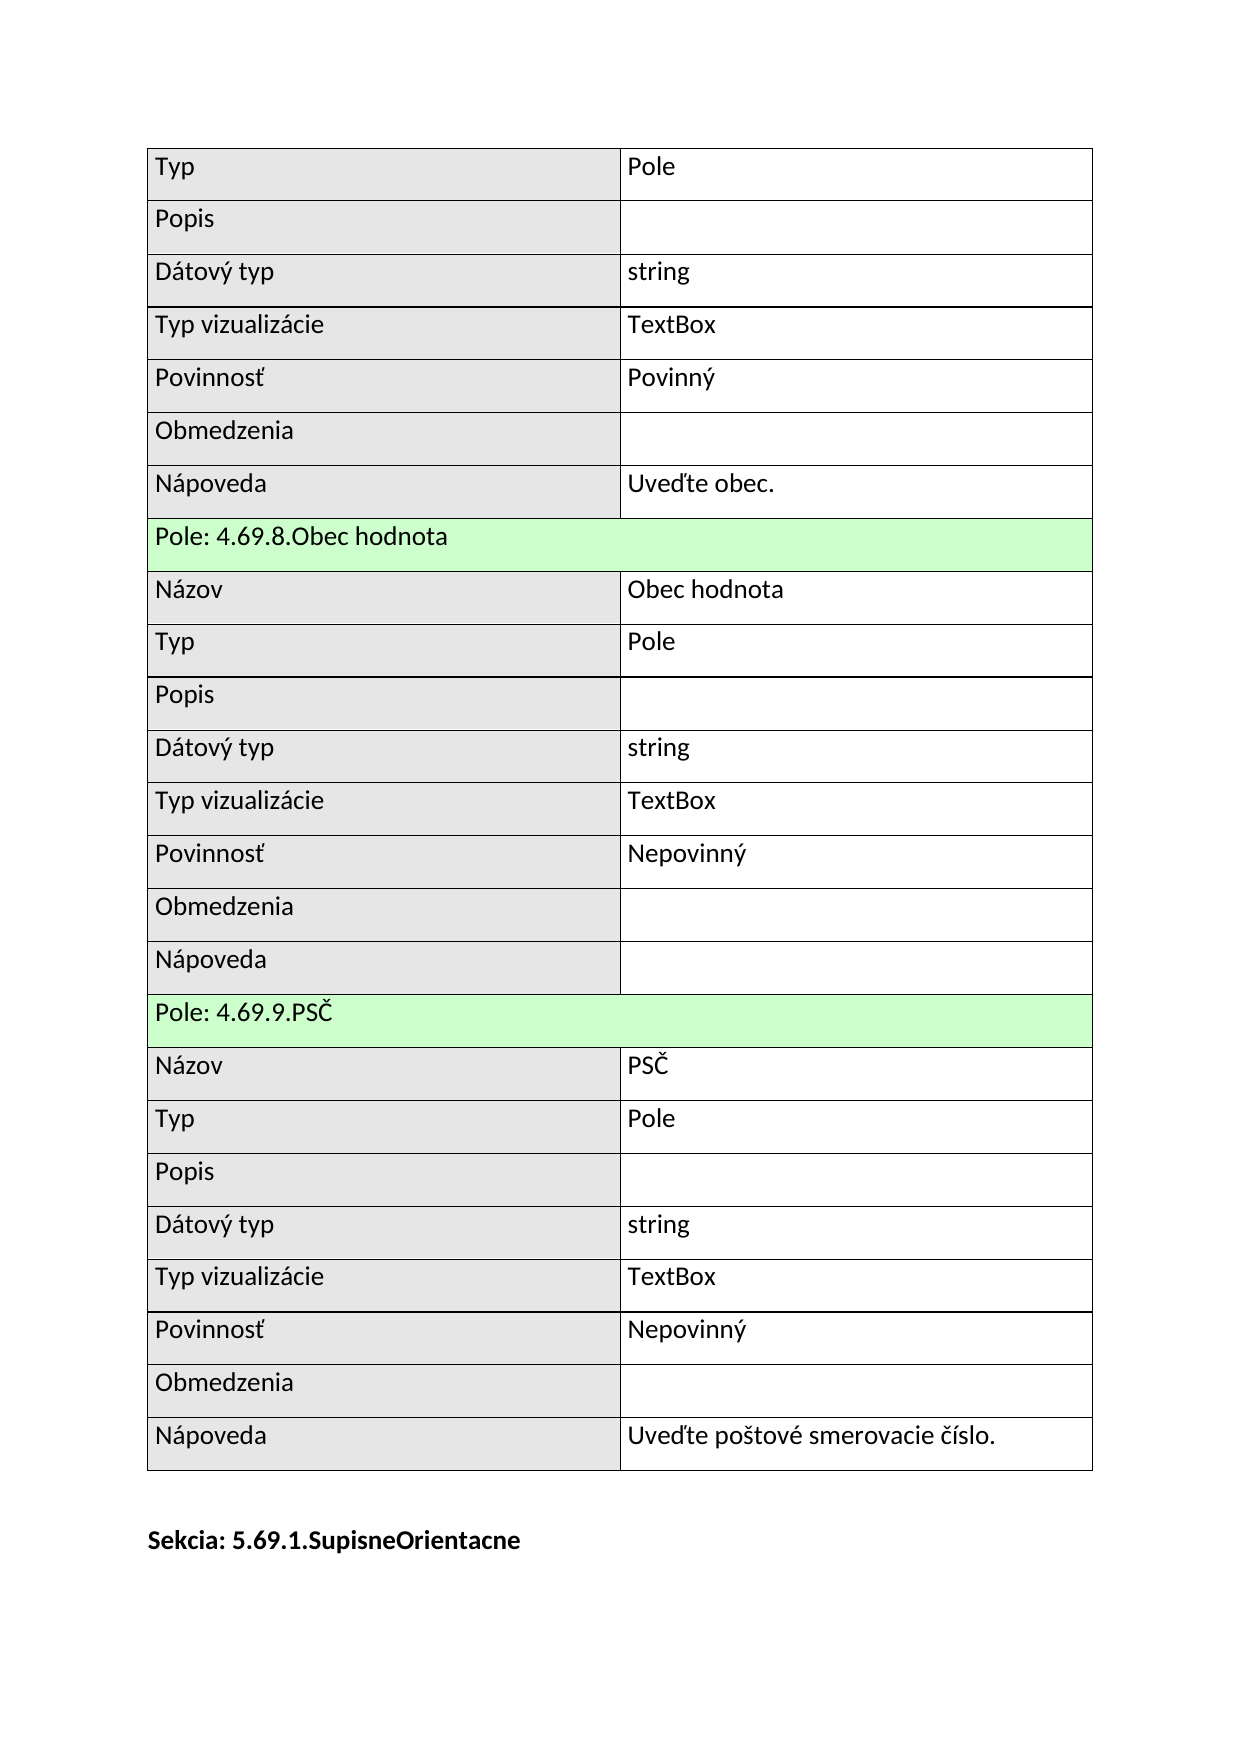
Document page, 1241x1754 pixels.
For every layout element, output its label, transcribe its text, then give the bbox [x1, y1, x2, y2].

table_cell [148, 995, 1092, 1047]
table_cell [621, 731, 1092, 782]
text Sekcia: 5.69.1.SupisneOrientacne [148, 1523, 1093, 1556]
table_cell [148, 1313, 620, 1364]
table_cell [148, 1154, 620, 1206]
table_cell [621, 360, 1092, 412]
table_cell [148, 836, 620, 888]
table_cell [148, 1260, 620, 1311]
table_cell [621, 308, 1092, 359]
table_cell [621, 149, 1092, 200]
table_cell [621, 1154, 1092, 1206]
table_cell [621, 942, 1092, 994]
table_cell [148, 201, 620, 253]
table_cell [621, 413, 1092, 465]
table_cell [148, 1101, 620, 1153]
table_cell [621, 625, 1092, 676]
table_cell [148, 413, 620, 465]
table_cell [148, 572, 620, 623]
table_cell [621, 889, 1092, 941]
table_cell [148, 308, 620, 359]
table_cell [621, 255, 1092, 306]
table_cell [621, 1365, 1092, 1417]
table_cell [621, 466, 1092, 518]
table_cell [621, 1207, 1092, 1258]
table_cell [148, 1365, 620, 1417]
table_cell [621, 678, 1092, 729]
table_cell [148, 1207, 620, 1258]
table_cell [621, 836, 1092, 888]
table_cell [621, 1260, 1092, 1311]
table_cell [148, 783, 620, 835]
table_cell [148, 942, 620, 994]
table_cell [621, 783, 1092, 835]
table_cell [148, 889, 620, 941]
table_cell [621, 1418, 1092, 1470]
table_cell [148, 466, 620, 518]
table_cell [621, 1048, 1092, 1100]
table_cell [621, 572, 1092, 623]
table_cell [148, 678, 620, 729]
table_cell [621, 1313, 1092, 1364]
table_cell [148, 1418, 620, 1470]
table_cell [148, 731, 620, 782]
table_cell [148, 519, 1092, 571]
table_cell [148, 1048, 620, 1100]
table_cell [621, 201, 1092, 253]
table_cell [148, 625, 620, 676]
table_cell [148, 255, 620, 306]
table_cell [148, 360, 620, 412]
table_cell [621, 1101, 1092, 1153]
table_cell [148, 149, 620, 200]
